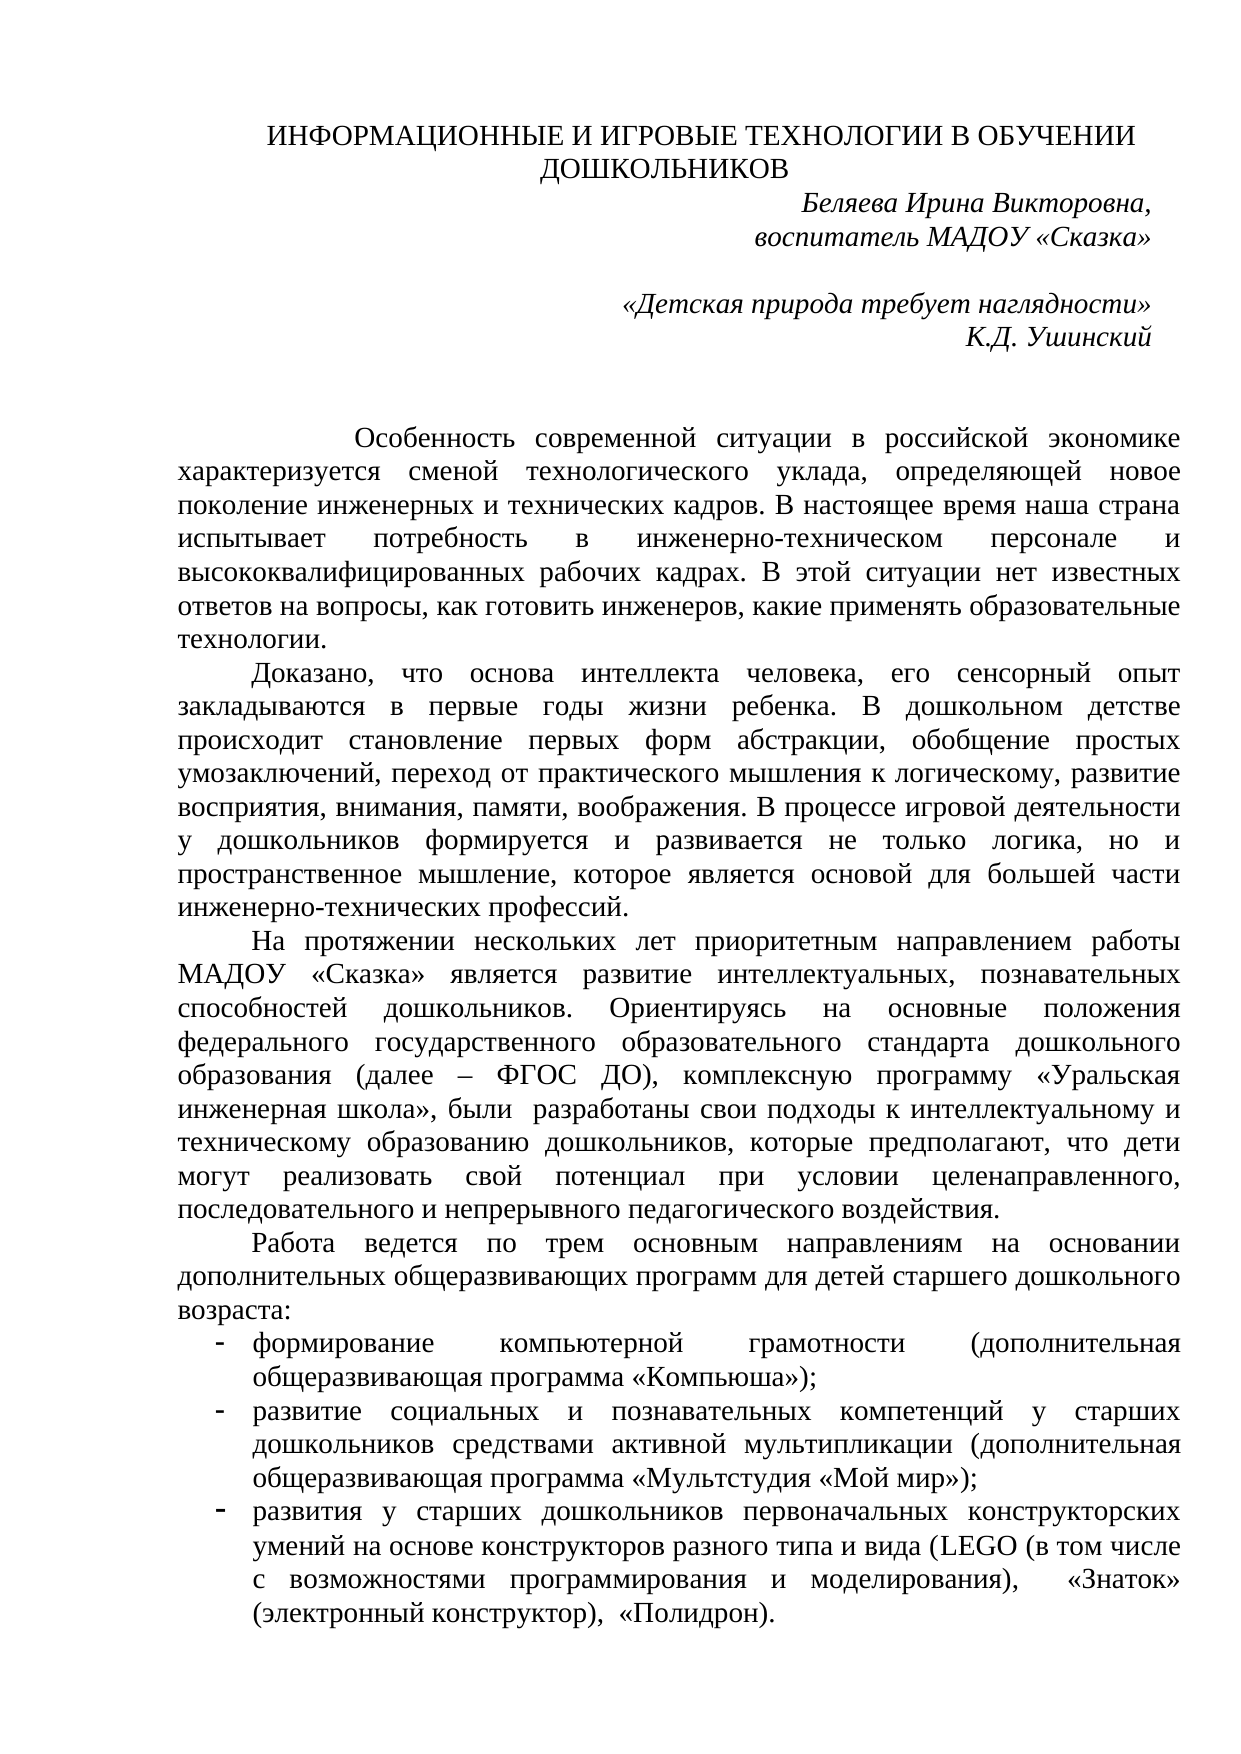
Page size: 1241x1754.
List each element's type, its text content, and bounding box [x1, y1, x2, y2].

list развития у старших дошкольников первоначальных конструкторских умений на основе конструкторов разного типа и вида (LEGO (в том числе с возможностями программирования и моделирования), «Знаток» (электронный конструктор), «Полидрон). [215, 1493, 1181, 1629]
text Беляева Ирина Викторовна, [177, 185, 1152, 219]
text Работа ведется по трем основным направлениям на основании дополнительных общеразвивающих программ для детей старшего дошкольного возраста: [177, 1225, 1181, 1326]
text К.Д. Ушинский [177, 319, 1152, 353]
list формирование компьютерной грамотности (дополнительная общеразвивающая программа «Компьюша»); [215, 1326, 1181, 1393]
text Особенность современной ситуации в российской экономике характеризуется сменой технологического уклада, определяющей новое поколение инженерных и технических кадров. В настоящее время наша страна испытывает потребность в инженерно-техническом персонале и высококвалифицированных рабочих кадрах. В этой ситуации нет известных ответов на вопросы, как готовить инженеров, какие применять образовательные технологии. [177, 420, 1181, 655]
text На протяжении нескольких лет приоритетным направлением работы МАДОУ «Сказка» является развитие интеллектуальных, познавательных способностей дошкольников. Ориентируясь на основные положения федерального государственного образовательного стандарта дошкольного образования (далее – ФГОС ДО), комплексную программу «Уральская инженерная школа», были разработаны свои подходы к интеллектуальному и техническому образованию дошкольников, которые предполагают, что дети могут реализовать свой потенциал при условии целенаправленного, последовательного и непрерывного педагогического воздействия. [177, 923, 1181, 1225]
list развитие социальных и познавательных компетенций у старших дошкольников средствами активной мультипликации (дополнительная общеразвивающая программа «Мультстудия «Мой мир»); [215, 1393, 1181, 1493]
text воспитатель МАДОУ «Сказка» [177, 219, 1152, 252]
text «Детская природа требует наглядности» [177, 286, 1152, 319]
text Доказано, что основа интеллекта человека, его сенсорный опыт закладываются в первые годы жизни ребенка. В дошкольном детстве происходит становление первых форм абстракции, обобщение простых умозаключений, переход от практического мышления к логическому, развитие восприятия, внимания, памяти, воображения. В процессе игровой деятельности у дошкольников формируется и развивается не только логика, но и пространственное мышление, которое является основой для большей части инженерно-технических профессий. [177, 655, 1181, 923]
text ИНФОРМАЦИОННЫЕ И ИГРОВЫЕ ТЕХНОЛОГИИ В ОБУЧЕНИИ ДОШКОЛЬНИКОВ [177, 118, 1152, 185]
